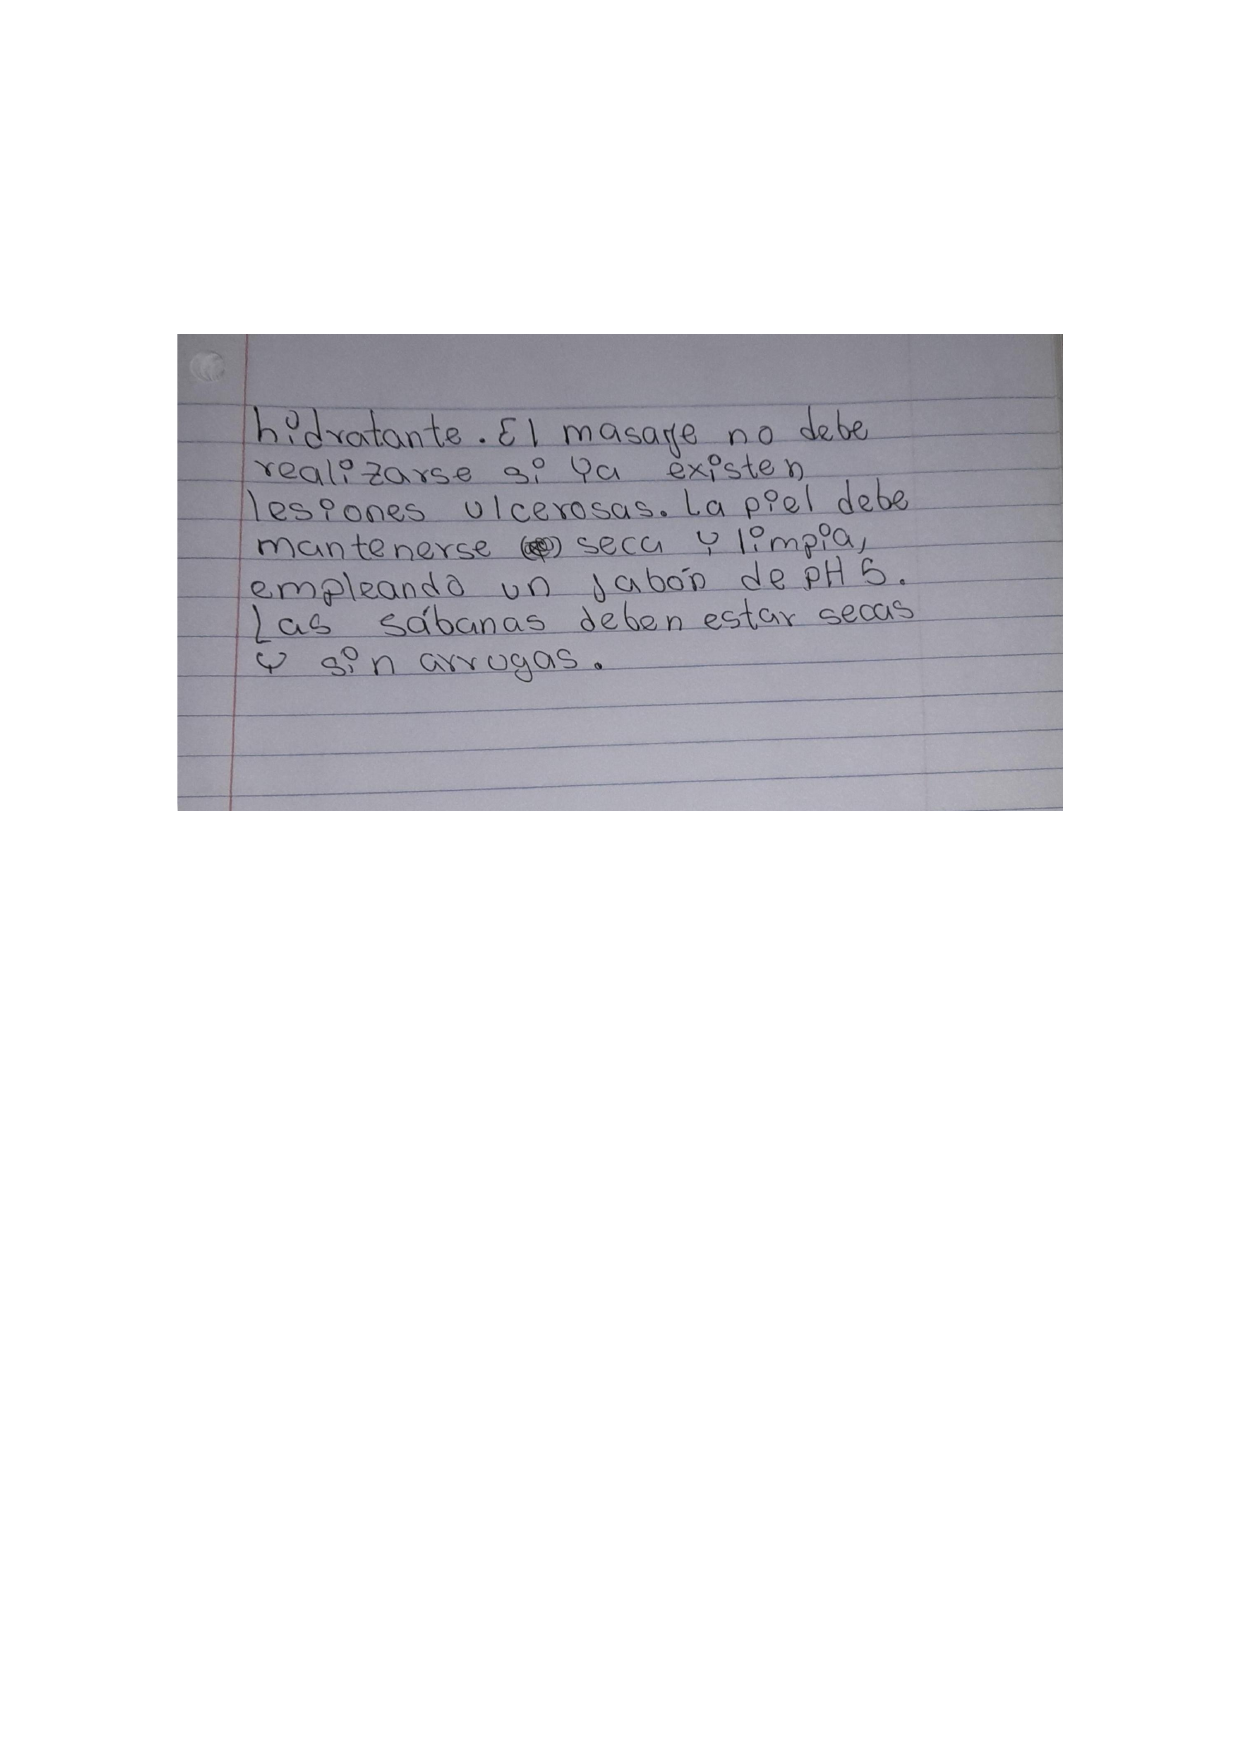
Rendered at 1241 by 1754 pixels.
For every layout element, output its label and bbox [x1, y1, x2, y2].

picture [177, 334, 1063, 811]
